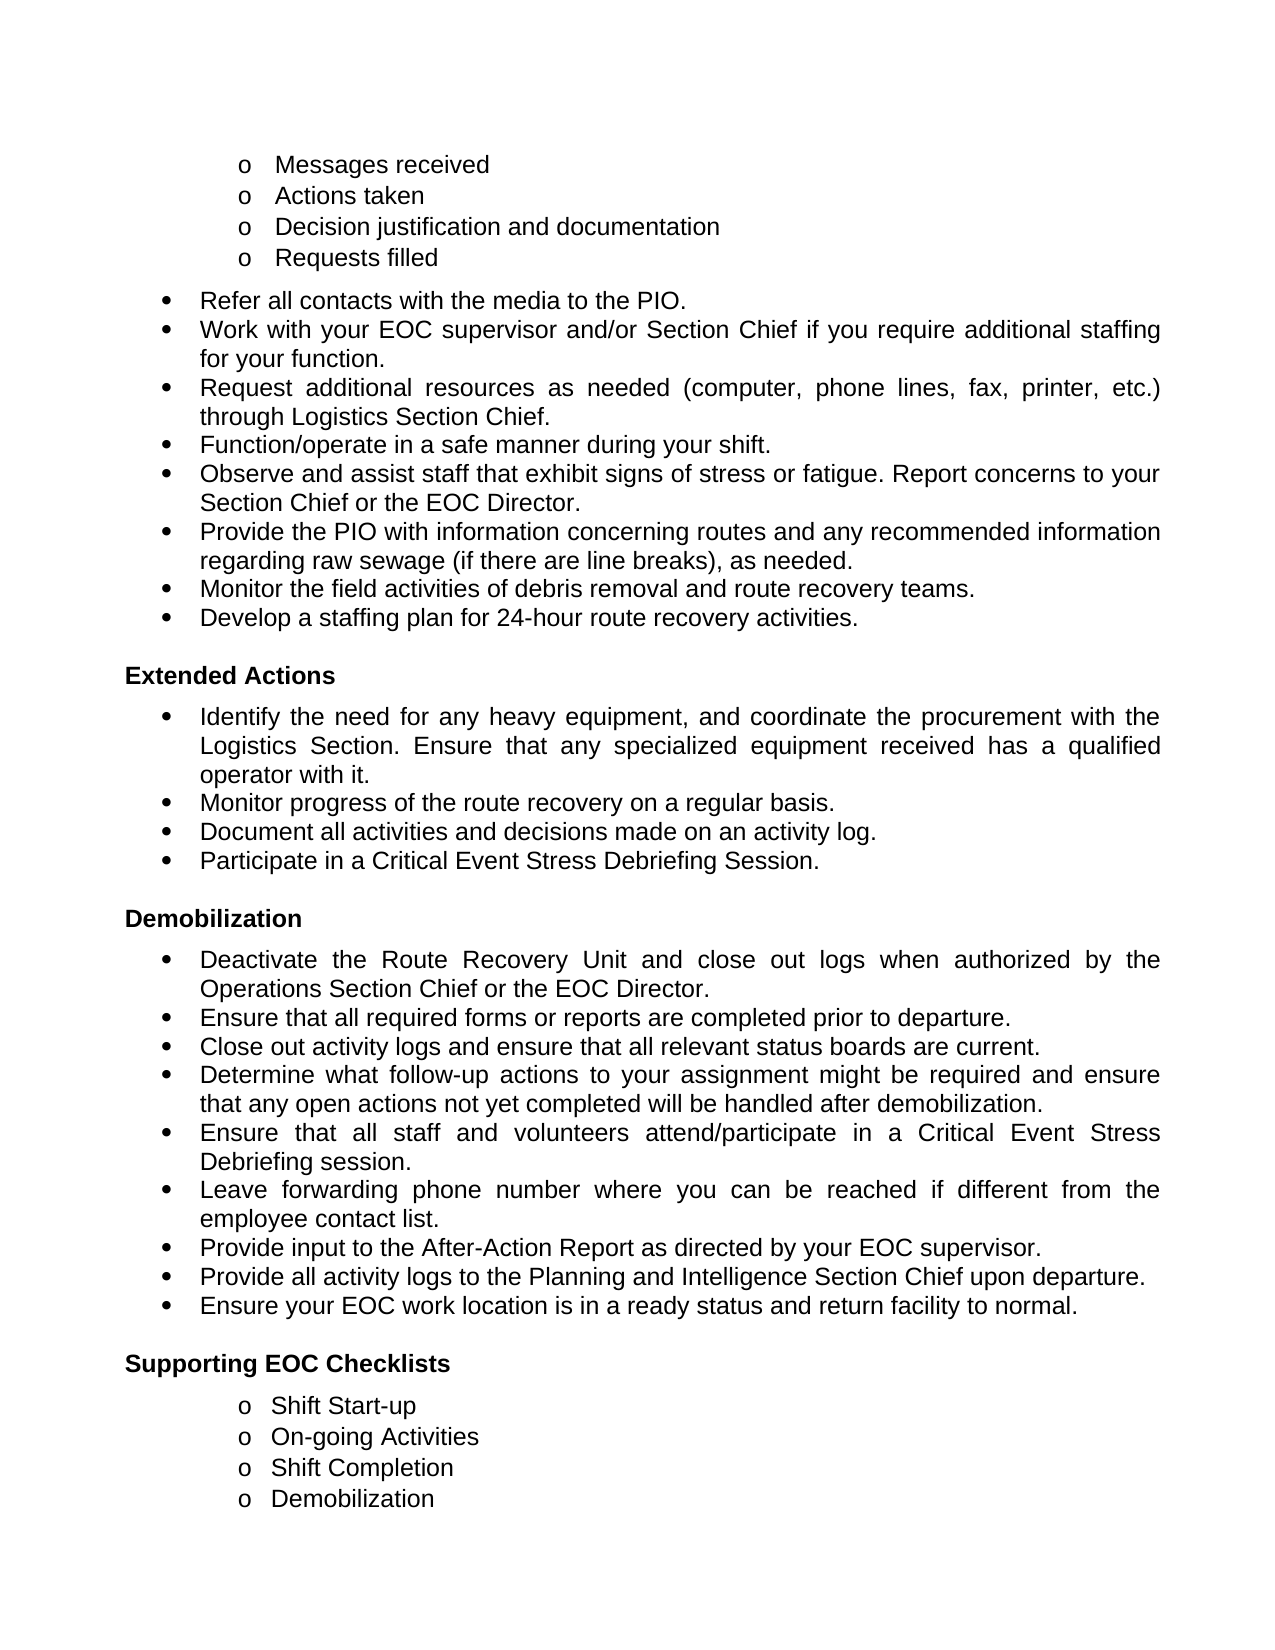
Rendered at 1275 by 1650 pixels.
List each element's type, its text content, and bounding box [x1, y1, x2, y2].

subtitle Extended Actions [124, 661, 1162, 689]
list Monitor the field activities of debris removal and route recovery teams. [162, 574, 1162, 603]
list Ensure that all required forms or reports are completed prior to departure. [162, 1003, 1162, 1031]
list Ensure that all staff and volunteers attend/participate in a Critical Event Stress Debriefing session. [162, 1118, 1162, 1176]
list Actions taken [237, 181, 1162, 212]
list Document all activities and decisions made on an activity log. [162, 817, 1162, 846]
list Leave forwarding phone number where you can be reached if different from the employee contact list. [162, 1176, 1162, 1233]
list Close out activity logs and ensure that all relevant status boards are current. [162, 1031, 1162, 1060]
list Demobilization [237, 1483, 1162, 1514]
list Requests filled [237, 243, 1162, 274]
list Identify the need for any heavy equipment, and coordinate the procurement with the Logistics Section. Ensure that any specialized equipment received has a qualified operator with it. [162, 702, 1162, 788]
subtitle Demobilization [124, 904, 1162, 932]
list Observe and assist staff that exhibit signs of stress or fatigue. Report concerns to your Section Chief or the EOC Director. [162, 459, 1162, 517]
list Messages received [237, 150, 1162, 181]
list Function/operate in a safe manner during your shift. [162, 430, 1162, 459]
list Ensure your EOC work location is in a ready status and return facility to normal. [162, 1291, 1162, 1320]
list Participate in a Critical Event Stress Debriefing Session. [162, 846, 1162, 875]
list Decision justification and documentation [237, 212, 1162, 243]
list Work with your EOC supervisor and/or Section Chief if you require additional staffing for your function. [162, 315, 1162, 373]
list Develop a staffing plan for 24-hour route recovery activities. [162, 603, 1162, 632]
list Deactivate the Route Recovery Unit and close out logs when authorized by the Operations Section Chief or the EOC Director. [162, 945, 1162, 1003]
list Monitor progress of the route recovery on a regular basis. [162, 788, 1162, 817]
list Determine what follow-up actions to your assignment might be required and ensure that any open actions not yet completed will be handled after demobilization. [162, 1060, 1162, 1118]
list Refer all contacts with the media to the PIO. [162, 286, 1162, 315]
list Provide all activity logs to the Planning and Intelligence Section Chief upon departure. [162, 1262, 1162, 1291]
list Shift Start-up [237, 1391, 1162, 1422]
list Shift Completion [237, 1453, 1162, 1483]
list Provide the PIO with information concerning routes and any recommended information regarding raw sewage (if there are line breaks), as needed. [162, 517, 1162, 574]
list Request additional resources as needed (computer, phone lines, fax, printer, etc.) through Logistics Section Chief. [162, 373, 1162, 430]
subtitle Supporting EOC Checklists [124, 1349, 1162, 1378]
list On-going Activities [237, 1422, 1162, 1453]
list Provide input to the After-Action Report as directed by your EOC supervisor. [162, 1233, 1162, 1262]
